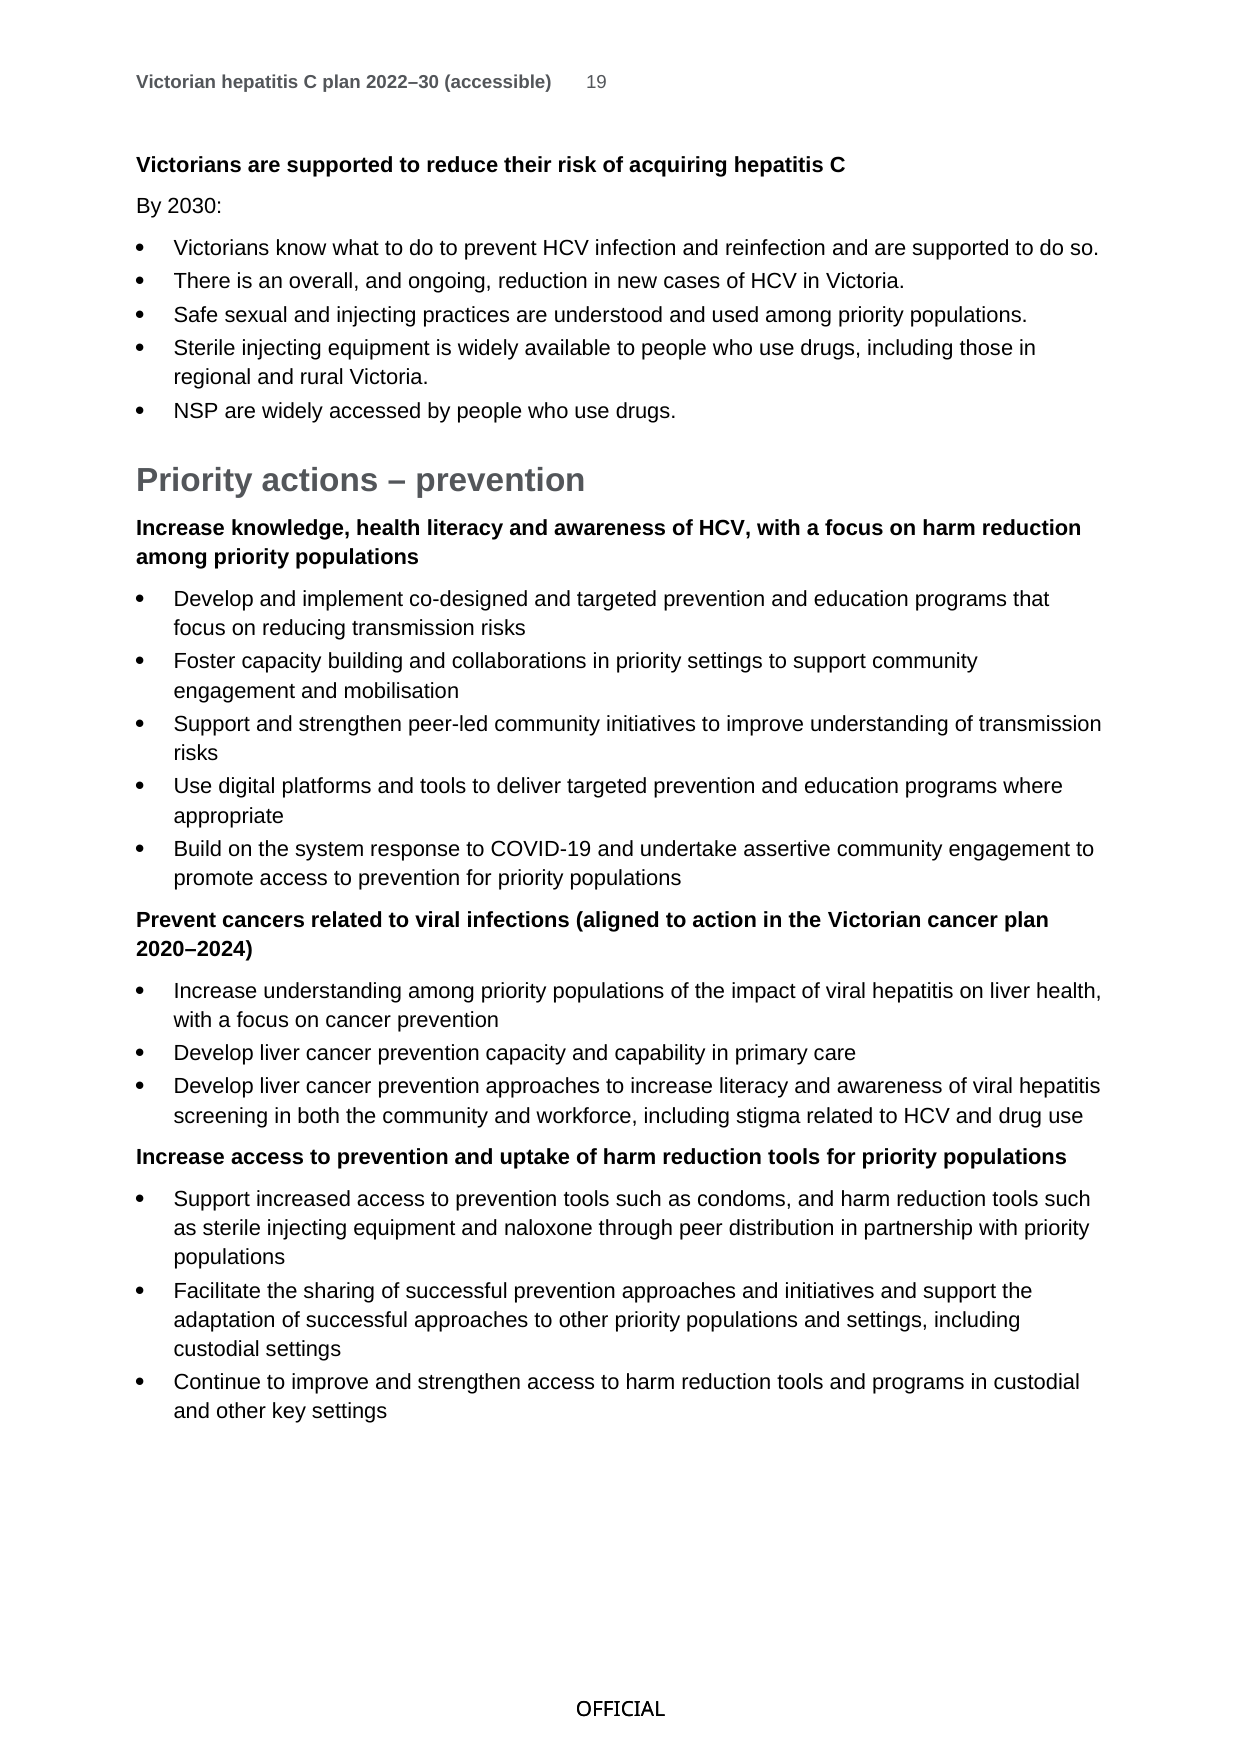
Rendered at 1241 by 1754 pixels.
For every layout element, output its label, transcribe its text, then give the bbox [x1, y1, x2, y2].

list Develop liver cancer prevention approaches to increase literacy and awareness of viral hepatitis screening in both the community and workforce, including stigma related to HCV and drug use [136, 1069, 1104, 1128]
list Support increased access to prevention tools such as condoms, and harm reduction tools such as sterile injecting equipment and naloxone through peer distribution in partnership with priority populations [136, 1182, 1104, 1269]
list Safe sexual and injecting practices are understood and used among priority populations. [136, 298, 1104, 327]
text By 2030: [136, 189, 1104, 218]
list Foster capacity building and collaborations in priority settings to support community engagement and mobilisation [136, 644, 1104, 703]
list Support and strengthen peer-led community initiatives to improve understanding of transmission risks [136, 707, 1104, 765]
text Increase knowledge, health literacy and awareness of HCV, with a focus on harm reduction among priority populations [136, 511, 1104, 569]
list Facilitate the sharing of successful prevention approaches and initiatives and support the adaptation of successful approaches to other priority populations and settings, including custodial settings [136, 1274, 1104, 1361]
list Develop liver cancer prevention capacity and capability in primary care [136, 1036, 1104, 1065]
list There is an overall, and ongoing, reduction in new cases of HCV in Victoria. [136, 264, 1104, 293]
list Continue to improve and strengthen access to harm reduction tools and programs in custodial and other key settings [136, 1365, 1104, 1424]
text Victorians are supported to reduce their risk of acquiring hepatitis C [136, 148, 1104, 177]
list Use digital platforms and tools to deliver targeted prevention and education programs where appropriate [136, 769, 1104, 828]
text Increase access to prevention and uptake of harm reduction tools for priority populations [136, 1140, 1104, 1169]
list Develop and implement co-designed and targeted prevention and education programs that focus on reducing transmission risks [136, 582, 1104, 640]
subtitle Priority actions – prevention [136, 460, 1104, 499]
list Build on the system response to COVID-19 and undertake assertive community engagement to promote access to prevention for priority populations [136, 832, 1104, 890]
list Increase understanding among priority populations of the impact of viral hepatitis on liver health, with a focus on cancer prevention [136, 974, 1104, 1032]
list NSP are widely accessed by people who use drugs. [136, 393, 1104, 423]
list Sterile injecting equipment is widely available to people who use drugs, including those in regional and rural Victoria. [136, 331, 1104, 389]
list Victorians know what to do to prevent HCV infection and reinfection and are supported to do so. [136, 231, 1104, 260]
text Prevent cancers related to viral infections (aligned to action in the Victorian cancer plan 2020–2024) [136, 903, 1104, 961]
